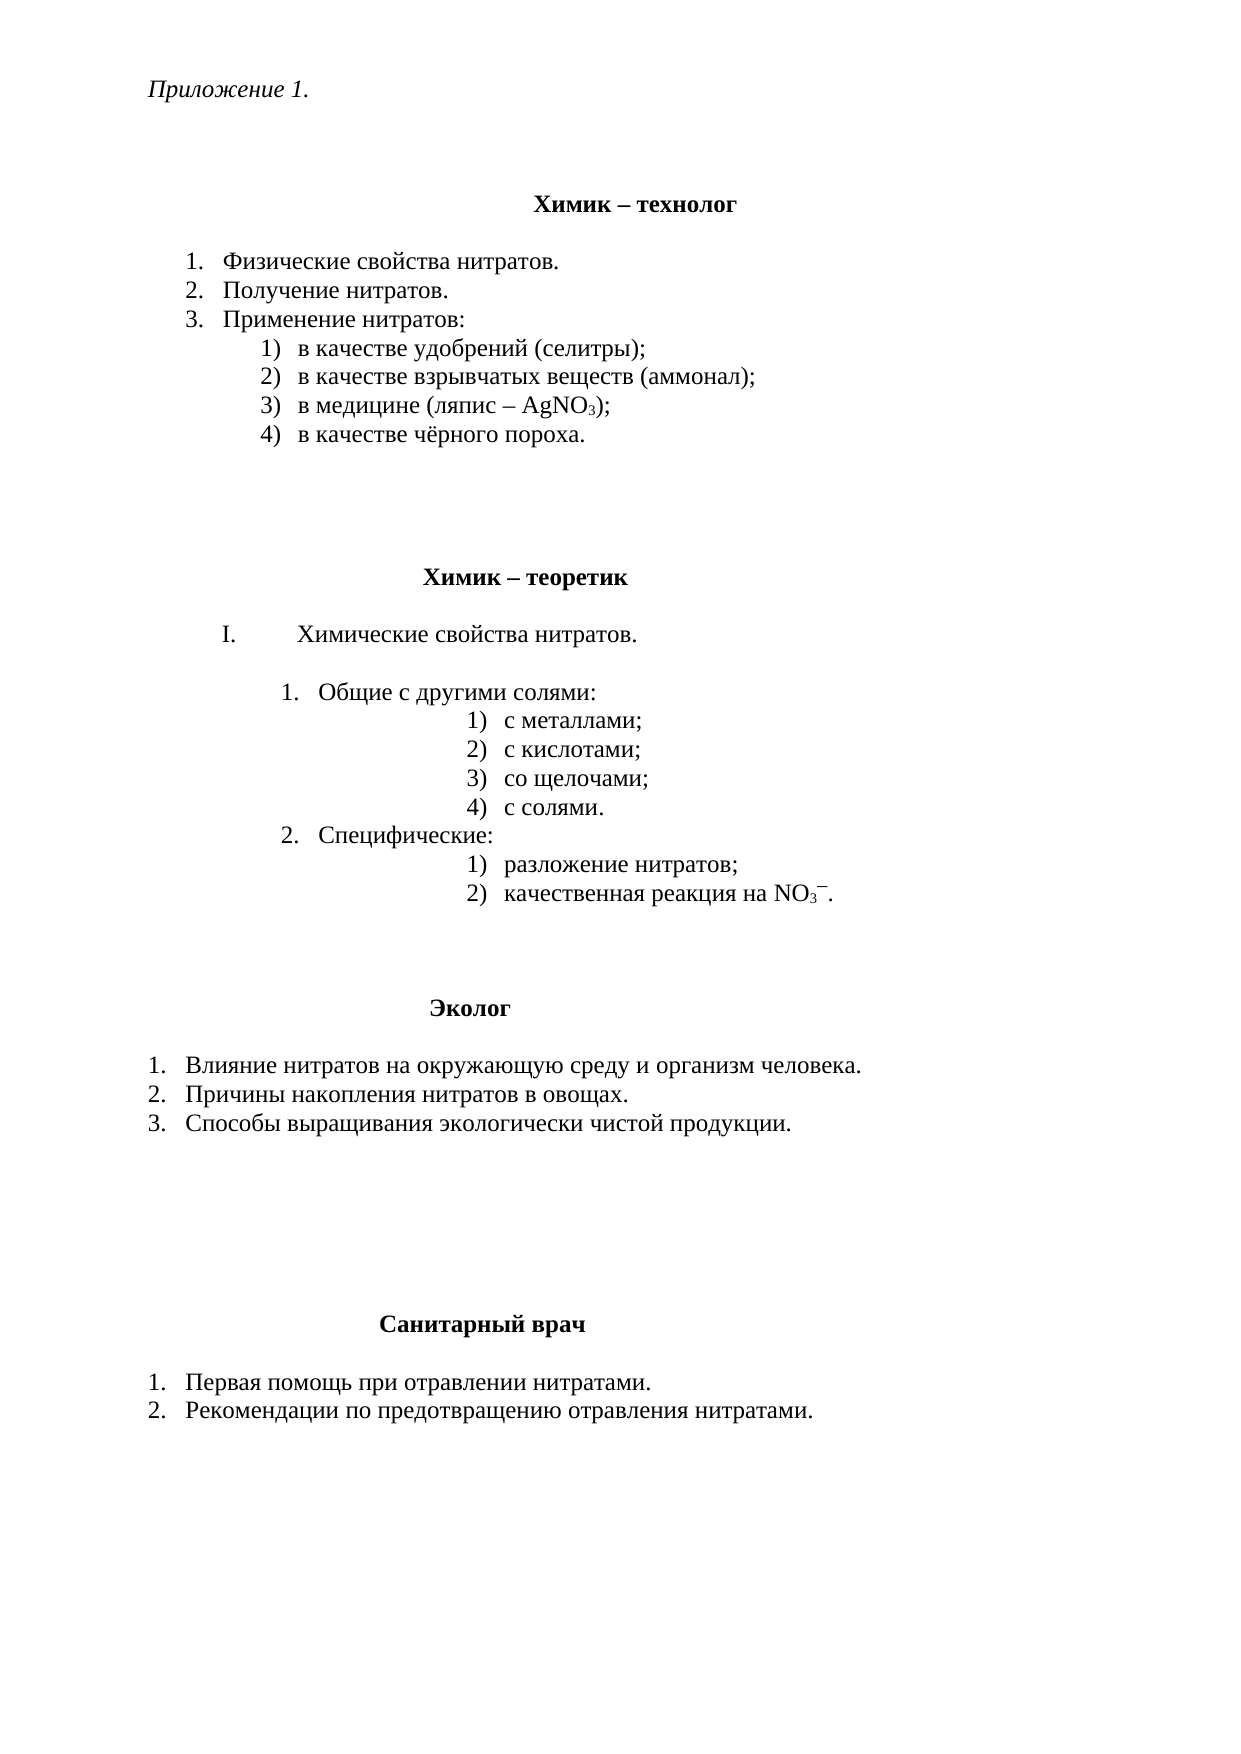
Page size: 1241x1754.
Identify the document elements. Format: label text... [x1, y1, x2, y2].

list Получение нитратов. [185, 275, 1122, 304]
list Химические свойства нитратов. [222, 619, 1122, 648]
list Специфические: [281, 821, 1122, 849]
list с металлами; [466, 706, 1122, 734]
text Санитарный врач [148, 1309, 1122, 1338]
list в медицине (ляпис – AgNO3); [260, 390, 1122, 419]
list Влияние нитратов на окружающую среду и организм человека. [148, 1051, 1122, 1079]
list разложение нитратов; [466, 849, 1122, 878]
list Общие с другими солями: [281, 677, 1122, 706]
list с кислотами; [466, 734, 1122, 763]
list в качестве удобрений (селитры); [260, 333, 1122, 361]
list Рекомендации по предотвращению отравления нитратами. [148, 1396, 1122, 1424]
text Эколог [148, 993, 1122, 1022]
list Способы выращивания экологически чистой продукции. [148, 1108, 1122, 1137]
text Химик – теоретик [298, 562, 1122, 591]
list Физические свойства нитратов. [185, 246, 1122, 275]
list со щелочами; [466, 763, 1122, 792]
list качественная реакция на NO3─. [466, 878, 1122, 907]
list с солями. [466, 792, 1122, 821]
text Приложение 1. [148, 74, 1122, 103]
list Причины накопления нитратов в овощах. [148, 1079, 1122, 1108]
list Применение нитратов: [185, 304, 1122, 333]
list Первая помощь при отравлении нитратами. [148, 1367, 1122, 1396]
list в качестве чёрного пороха. [260, 419, 1122, 448]
text Химик – технолог [148, 189, 1122, 218]
list в качестве взрывчатых веществ (аммонал); [260, 361, 1122, 390]
